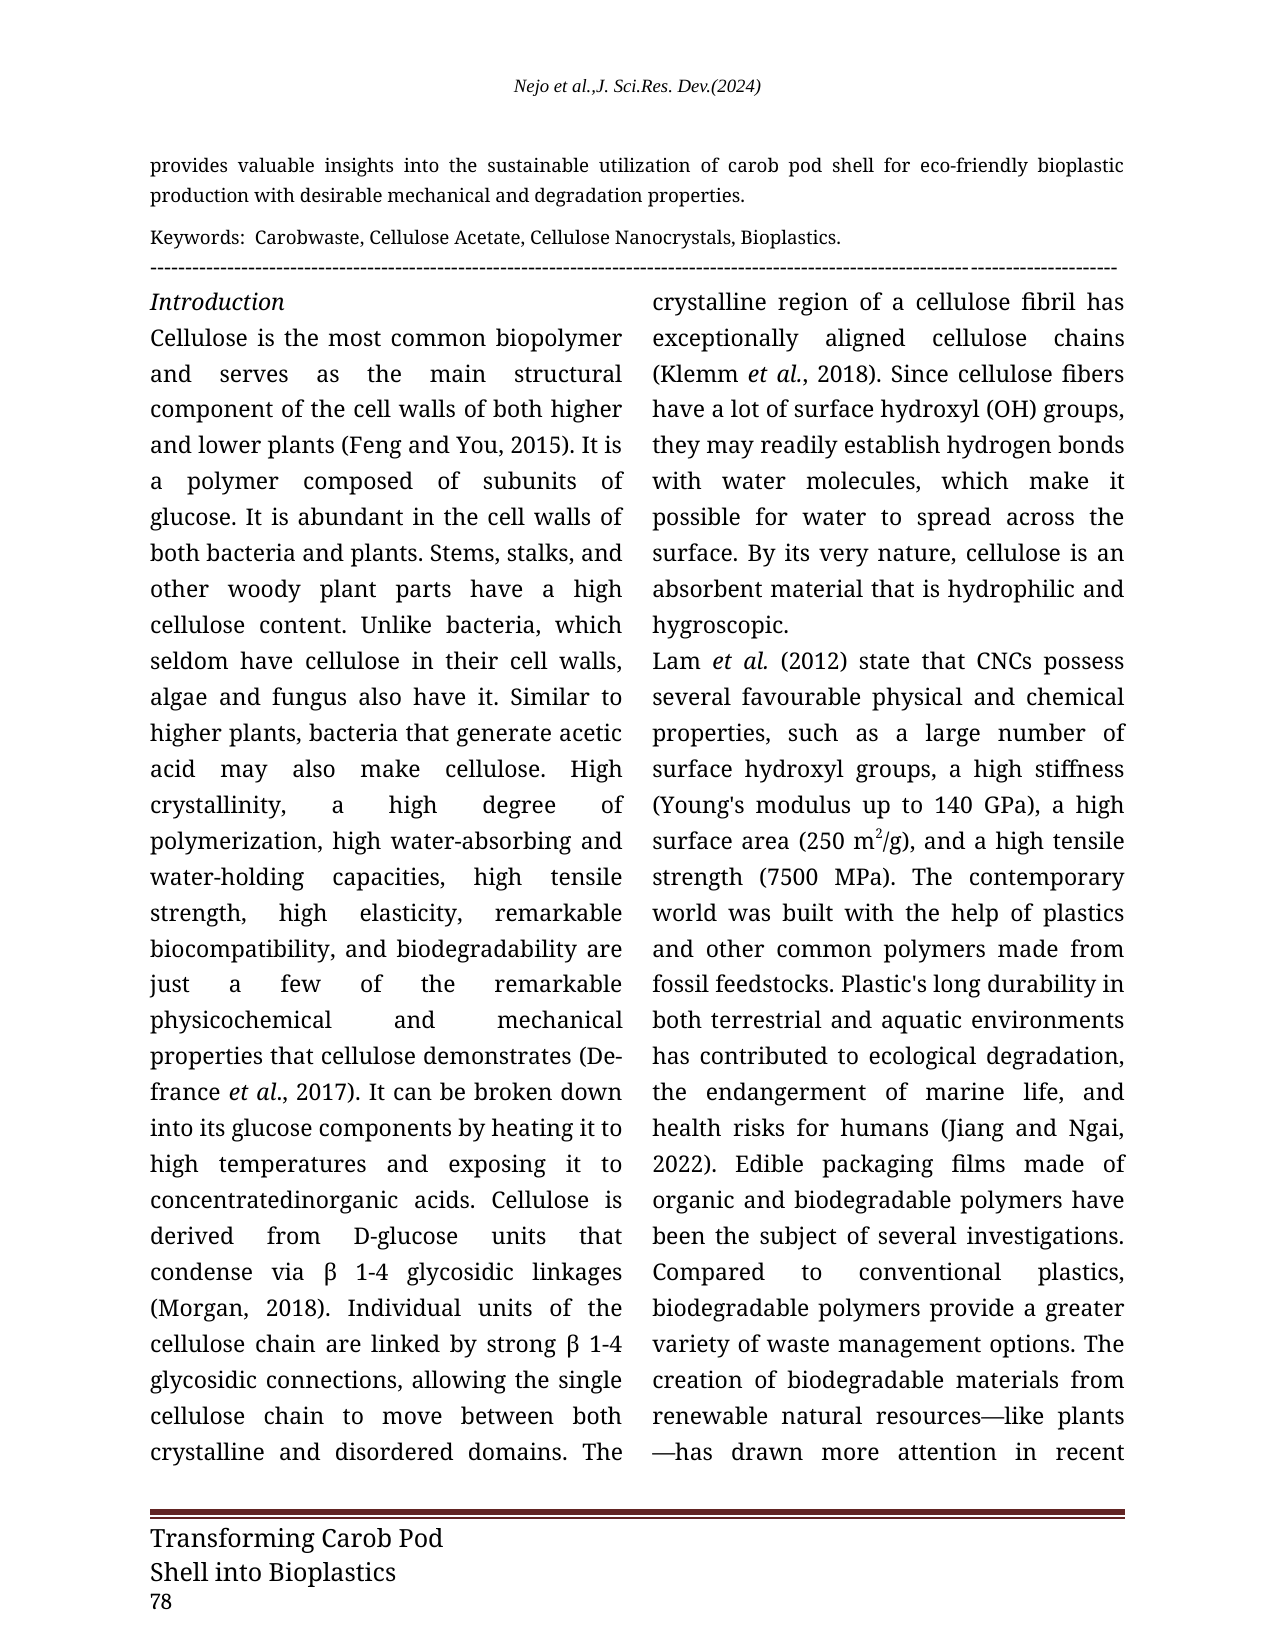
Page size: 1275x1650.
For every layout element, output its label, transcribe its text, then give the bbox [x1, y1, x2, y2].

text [652, 645, 1125, 1467]
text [150, 153, 1125, 207]
text ------------------------------------------------------------------------------------------------------------------------------------------ [150, 253, 1125, 281]
text Introduction [150, 286, 623, 317]
text Cellulose is the most common biopolymer and serves as the main structural component of the cell walls of both higher and lower plants (Feng and You, 2015). It is a polymer composed of subunits of glucose. It is abundant in the cell walls of both bacteria and plants. Stems, stalks, and other woody plant parts have a high cellulose content. Unlike bacteria, which seldom have cellulose in their cell walls, algae and fungus also have it. Similar to higher plants, bacteria that generate acetic acid may also make cellulose. High crystallinity, a high degree of polymerization, high water-absorbing and water-holding capacities, high tensile strength, high elasticity, remarkable biocompatibility, and biodegradability are just a few of the remarkable physicochemical and mechanical properties that cellulose demonstrates (De-france et al., 2017). It can be broken down into its glucose components by heating it to high temperatures and exposing it to concentratedinorganic acids. Cellulose is derived from D-glucose units that condense via β 1-4 glycosidic linkages (Morgan, 2018). Individual units of the cellulose chain are linked by strong β 1-4 glycosidic connections, allowing the single cellulose chain to move between both crystalline and disordered domains. The crystalline region of a cellulose fibril has exceptionally aligned cellulose chains (Klemm et al., 2018). Since cellulose fibers have a lot of surface hydroxyl (OH) groups, they may readily establish hydrogen bonds with water molecules, which make it possible for water to spread across the surface. By its very nature, cellulose is an absorbent material that is hydrophilic and hygroscopic. [652, 286, 1125, 640]
text Keywords: Carobwaste, Cellulose Acetate, Cellulose Nanocrystals, Bioplastics. [150, 224, 1125, 250]
text Cellulose is the most common biopolymer and serves as the main structural component of the cell walls of both higher and lower plants (Feng and You, 2015). It is a polymer composed of subunits of glucose. It is abundant in the cell walls of both bacteria and plants. Stems, stalks, and other woody plant parts have a high cellulose content. Unlike bacteria, which seldom have cellulose in their cell walls, algae and fungus also have it. Similar to higher plants, bacteria that generate acetic acid may also make cellulose. High crystallinity, a high degree of polymerization, high water-absorbing and water-holding capacities, high tensile strength, high elasticity, remarkable biocompatibility, and biodegradability are just a few of the remarkable physicochemical and mechanical properties that cellulose demonstrates (De-france et al., 2017). It can be broken down into its glucose components by heating it to high temperatures and exposing it to concentratedinorganic acids. Cellulose is derived from D-glucose units that condense via β 1-4 glycosidic linkages (Morgan, 2018). Individual units of the cellulose chain are linked by strong β 1-4 glycosidic connections, allowing the single cellulose chain to move between both crystalline and disordered domains. The crystalline region of a cellulose fibril has exceptionally aligned cellulose chains (Klemm et al., 2018). Since cellulose fibers have a lot of surface hydroxyl (OH) groups, they may readily establish hydrogen bonds with water molecules, which make it possible for water to spread across the surface. By its very nature, cellulose is an absorbent material that is hydrophilic and hygroscopic. [150, 322, 623, 1467]
